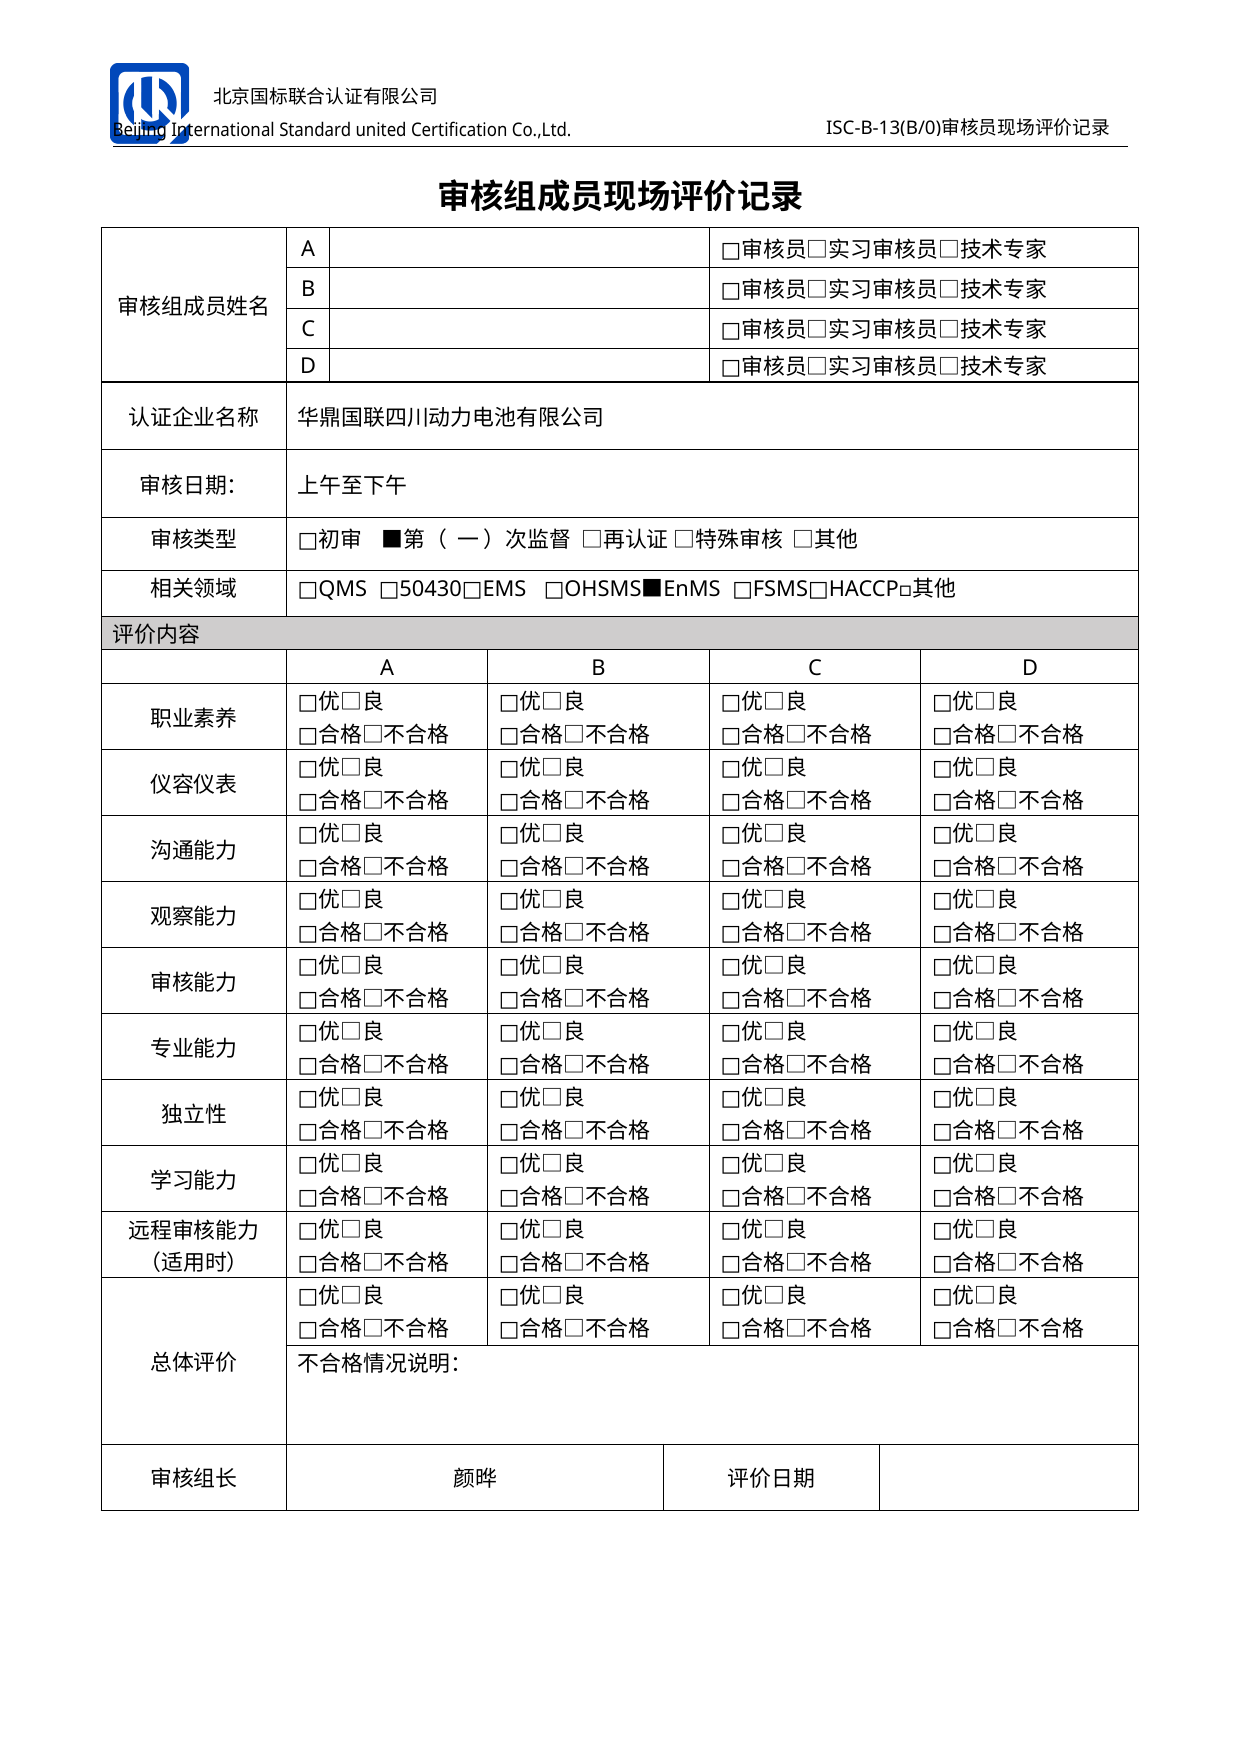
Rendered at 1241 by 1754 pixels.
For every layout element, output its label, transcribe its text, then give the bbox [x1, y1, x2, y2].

table_cell □优□良 □合格□不合格 [488, 816, 709, 881]
table_header □审核员□实习审核员□技术专家 [710, 228, 1138, 267]
table_cell □优□良 □合格□不合格 [287, 948, 487, 1013]
table_cell □优□良 □合格□不合格 [921, 948, 1138, 1013]
table_cell 总体评价 [102, 1278, 286, 1443]
table_cell □优□良 □合格□不合格 [921, 684, 1138, 749]
table_cell D [921, 650, 1138, 683]
table_cell □优□良 □合格□不合格 [287, 882, 487, 947]
table_cell □优□良 □合格□不合格 [287, 1212, 487, 1277]
table_cell □优□良 □合格□不合格 [488, 948, 709, 1013]
table_cell 华鼎国联四川动力电池有限公司 [287, 383, 1138, 449]
table_cell □优□良 □合格□不合格 [710, 1014, 920, 1079]
table_cell 学习能力 [102, 1146, 286, 1211]
table_cell [330, 349, 709, 381]
table_cell 审核组长 [102, 1445, 286, 1509]
table_cell 仪容仪表 [102, 750, 286, 815]
table_cell □优□良 □合格□不合格 [287, 1146, 487, 1211]
table_cell 上午至下午 [287, 450, 1138, 517]
table_cell □审核员□实习审核员□技术专家 [710, 268, 1138, 308]
table_cell □优□良 □合格□不合格 [710, 684, 920, 749]
table_cell □优□良 □合格□不合格 [710, 1212, 920, 1277]
picture [110, 63, 190, 144]
table_cell □优□良 □合格□不合格 [710, 1278, 920, 1345]
table_cell □优□良 □合格□不合格 [710, 882, 920, 947]
table_cell C [287, 309, 329, 348]
table_cell 认证企业名称 [102, 383, 286, 449]
table_cell □优□良 □合格□不合格 [488, 1146, 709, 1211]
table_cell □优□良 □合格□不合格 [287, 750, 487, 815]
table_cell □优□良 □合格□不合格 [488, 1080, 709, 1145]
table_cell 评价内容 [102, 617, 1138, 649]
table_cell □优□良 □合格□不合格 [488, 684, 709, 749]
table_cell □优□良 □合格□不合格 [921, 1146, 1138, 1211]
table_cell □优□良 □合格□不合格 [921, 882, 1138, 947]
table_cell □QMS □50430□EMS □OHSMS■EnMS □FSMS□HACCP□其他 [287, 571, 1138, 616]
text 审核组成员现场评价记录 [112, 162, 1128, 227]
table_cell 独立性 [102, 1080, 286, 1145]
table_cell □优□良 □合格□不合格 [488, 1014, 709, 1079]
table_header [330, 228, 709, 267]
table_cell □优□良 □合格□不合格 [921, 816, 1138, 881]
table_cell B [488, 650, 709, 683]
table_cell □优□良 □合格□不合格 [710, 1146, 920, 1211]
table_cell 评价日期 [664, 1445, 879, 1509]
table_cell □优□良 □合格□不合格 [488, 1278, 709, 1345]
table_cell □优□良 □合格□不合格 [921, 1080, 1138, 1145]
table_cell [102, 650, 286, 683]
table_cell □初审 ■第（ 一 ）次监督 □再认证 □特殊审核 □其他 [287, 518, 1138, 570]
table_header A [287, 228, 329, 267]
table_cell □优□良 □合格□不合格 [287, 1080, 487, 1145]
table_cell □审核员□实习审核员□技术专家 [710, 349, 1138, 381]
table_cell 审核日期： [102, 450, 286, 517]
table_cell 相关领域 [102, 571, 286, 616]
table_cell □审核员□实习审核员□技术专家 [710, 309, 1138, 348]
table_cell □优□良 □合格□不合格 [710, 816, 920, 881]
table_cell □优□良 □合格□不合格 [488, 750, 709, 815]
table_cell 观察能力 [102, 882, 286, 947]
table_cell A [287, 650, 487, 683]
table_cell □优□良 □合格□不合格 [488, 1212, 709, 1277]
table_cell 颜晔 [287, 1445, 663, 1509]
table_header 审核组成员姓名 [102, 228, 286, 381]
table_cell □优□良 □合格□不合格 [921, 1278, 1138, 1345]
table_cell 不合格情况说明： [287, 1346, 1138, 1443]
table_cell 审核能力 [102, 948, 286, 1013]
table_cell □优□良 □合格□不合格 [921, 750, 1138, 815]
table_cell 专业能力 [102, 1014, 286, 1079]
table_cell □优□良 □合格□不合格 [287, 816, 487, 881]
table_cell [330, 268, 709, 308]
table_cell C [710, 650, 920, 683]
table_cell □优□良 □合格□不合格 [710, 750, 920, 815]
table_cell □优□良 □合格□不合格 [287, 684, 487, 749]
table_cell □优□良 □合格□不合格 [287, 1278, 487, 1345]
table_cell □优□良 □合格□不合格 [710, 948, 920, 1013]
table_cell 职业素养 [102, 684, 286, 749]
table_cell D [287, 349, 329, 381]
table_cell [880, 1445, 1138, 1509]
table_cell 沟通能力 [102, 816, 286, 881]
table_cell 审核类型 [102, 518, 286, 570]
table_cell □优□良 □合格□不合格 [710, 1080, 920, 1145]
table_cell [330, 309, 709, 348]
table_cell 远程审核能力 （适用时） [102, 1212, 286, 1277]
table_cell □优□良 □合格□不合格 [287, 1014, 487, 1079]
table_cell B [287, 268, 329, 308]
table_cell □优□良 □合格□不合格 [921, 1014, 1138, 1079]
table_cell □优□良 □合格□不合格 [921, 1212, 1138, 1277]
table_cell □优□良 □合格□不合格 [488, 882, 709, 947]
